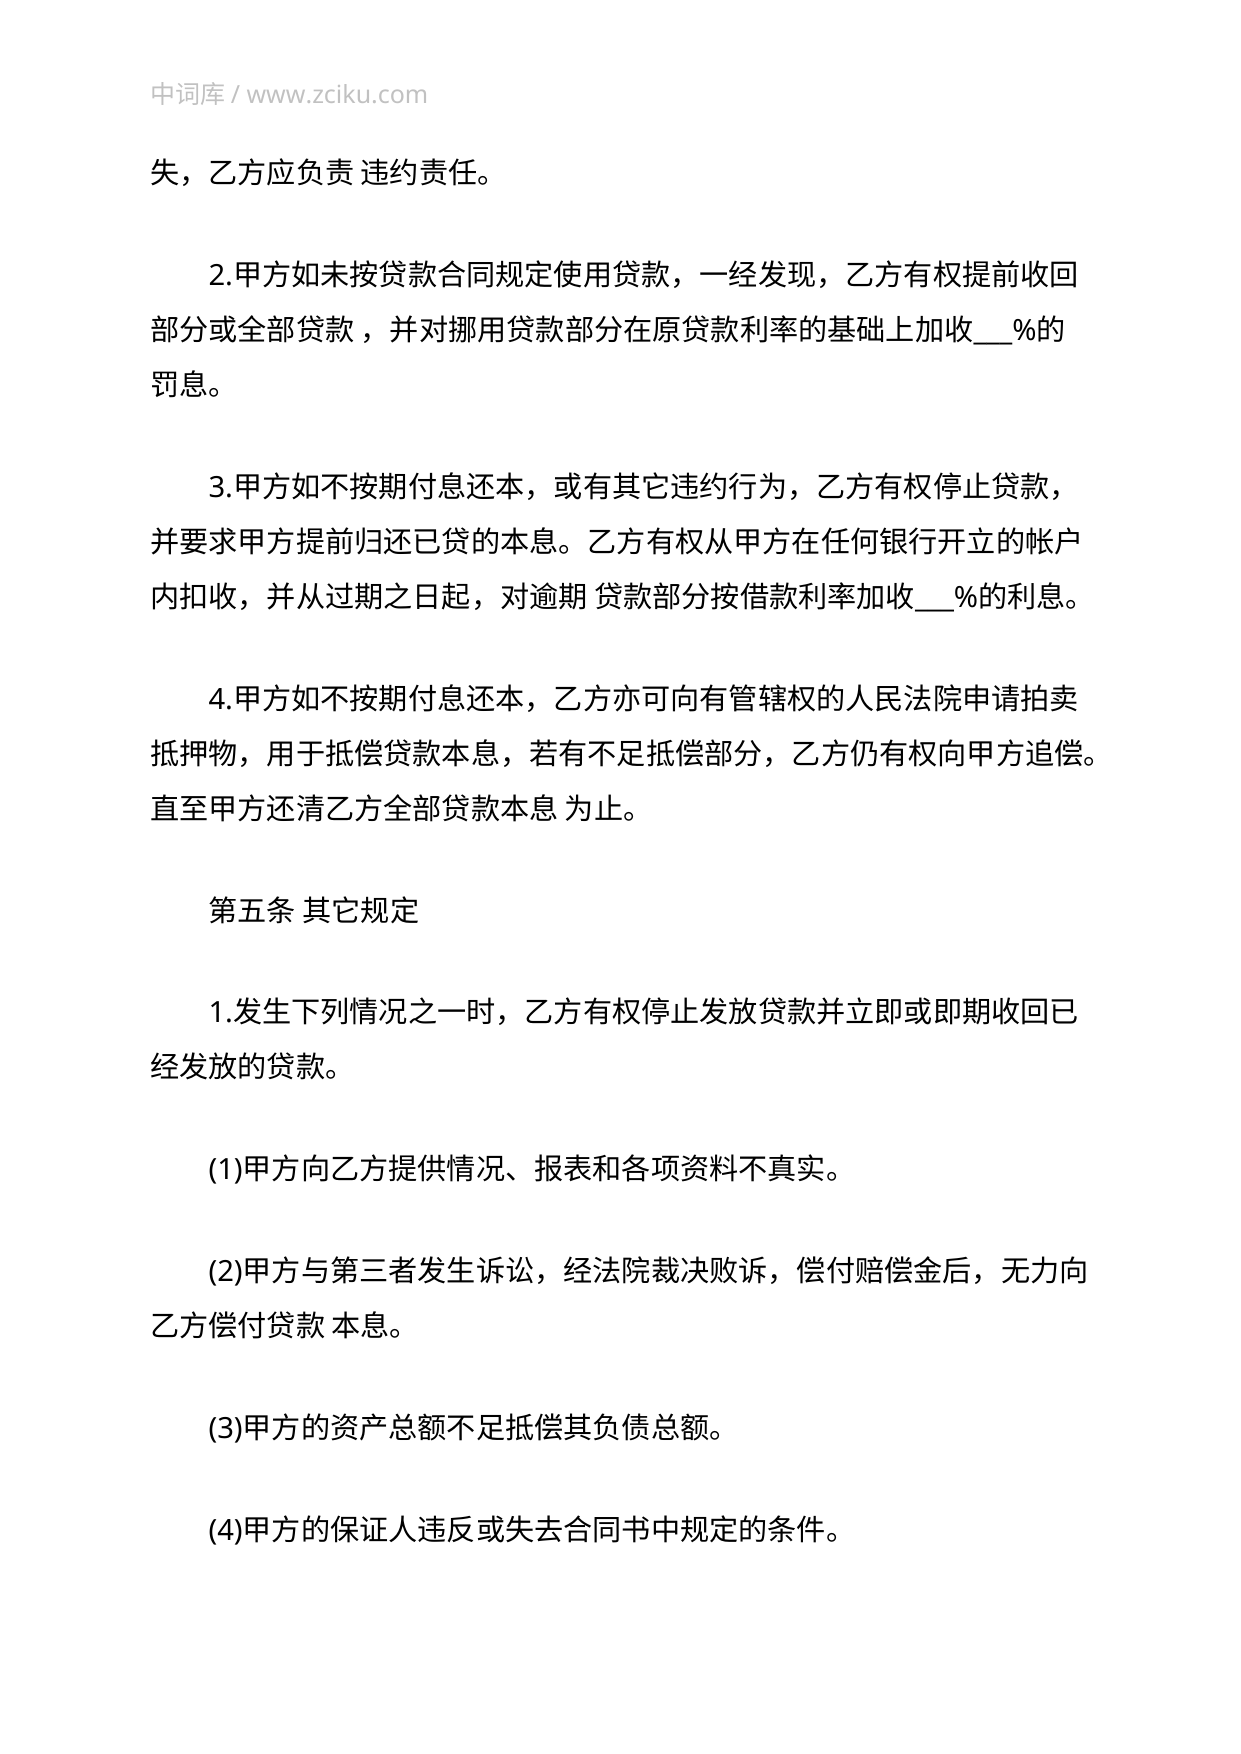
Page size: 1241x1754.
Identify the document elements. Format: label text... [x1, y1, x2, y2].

text (1)甲方向乙方提供情况、报表和各项资料不真实。 [150, 1146, 1090, 1188]
text 2.甲方如未按贷款合同规定使用贷款，一经发现，乙方有权提前收回部分或全部贷款 ，并对挪用贷款部分在原贷款利率的基础上加收___%的罚息。 [150, 252, 1090, 404]
text (3)甲方的资产总额不足抵偿其负债总额。 [150, 1404, 1090, 1447]
text 4.甲方如不按期付息还本，乙方亦可向有管辖权的人民法院申请拍卖抵押物，用于抵偿贷款本息，若有不足抵偿部分，乙方仍有权向甲方追偿。直至甲方还清乙方全部贷款本息 为止。 [150, 675, 1090, 828]
text 第五条 其它规定 [150, 887, 1090, 929]
text (4)甲方的保证人违反或失去合同书中规定的条件。 [150, 1506, 1090, 1549]
text 1.发生下列情况之一时，乙方有权停止发放贷款并立即或即期收回已经发放的贷款。 [150, 989, 1090, 1086]
text (2)甲方与第三者发生诉讼，经法院裁决败诉，偿付赔偿金后，无力向乙方偿付贷款 本息。 [150, 1248, 1090, 1345]
text 3.甲方如不按期付息还本，或有其它违约行为，乙方有权停止贷款，并要求甲方提前归还已贷的本息。乙方有权从甲方在任何银行开立的帐户内扣收，并从过期之日起，对逾期 贷款部分按借款利率加收___%的利息。 [150, 463, 1090, 616]
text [150, 150, 1090, 192]
